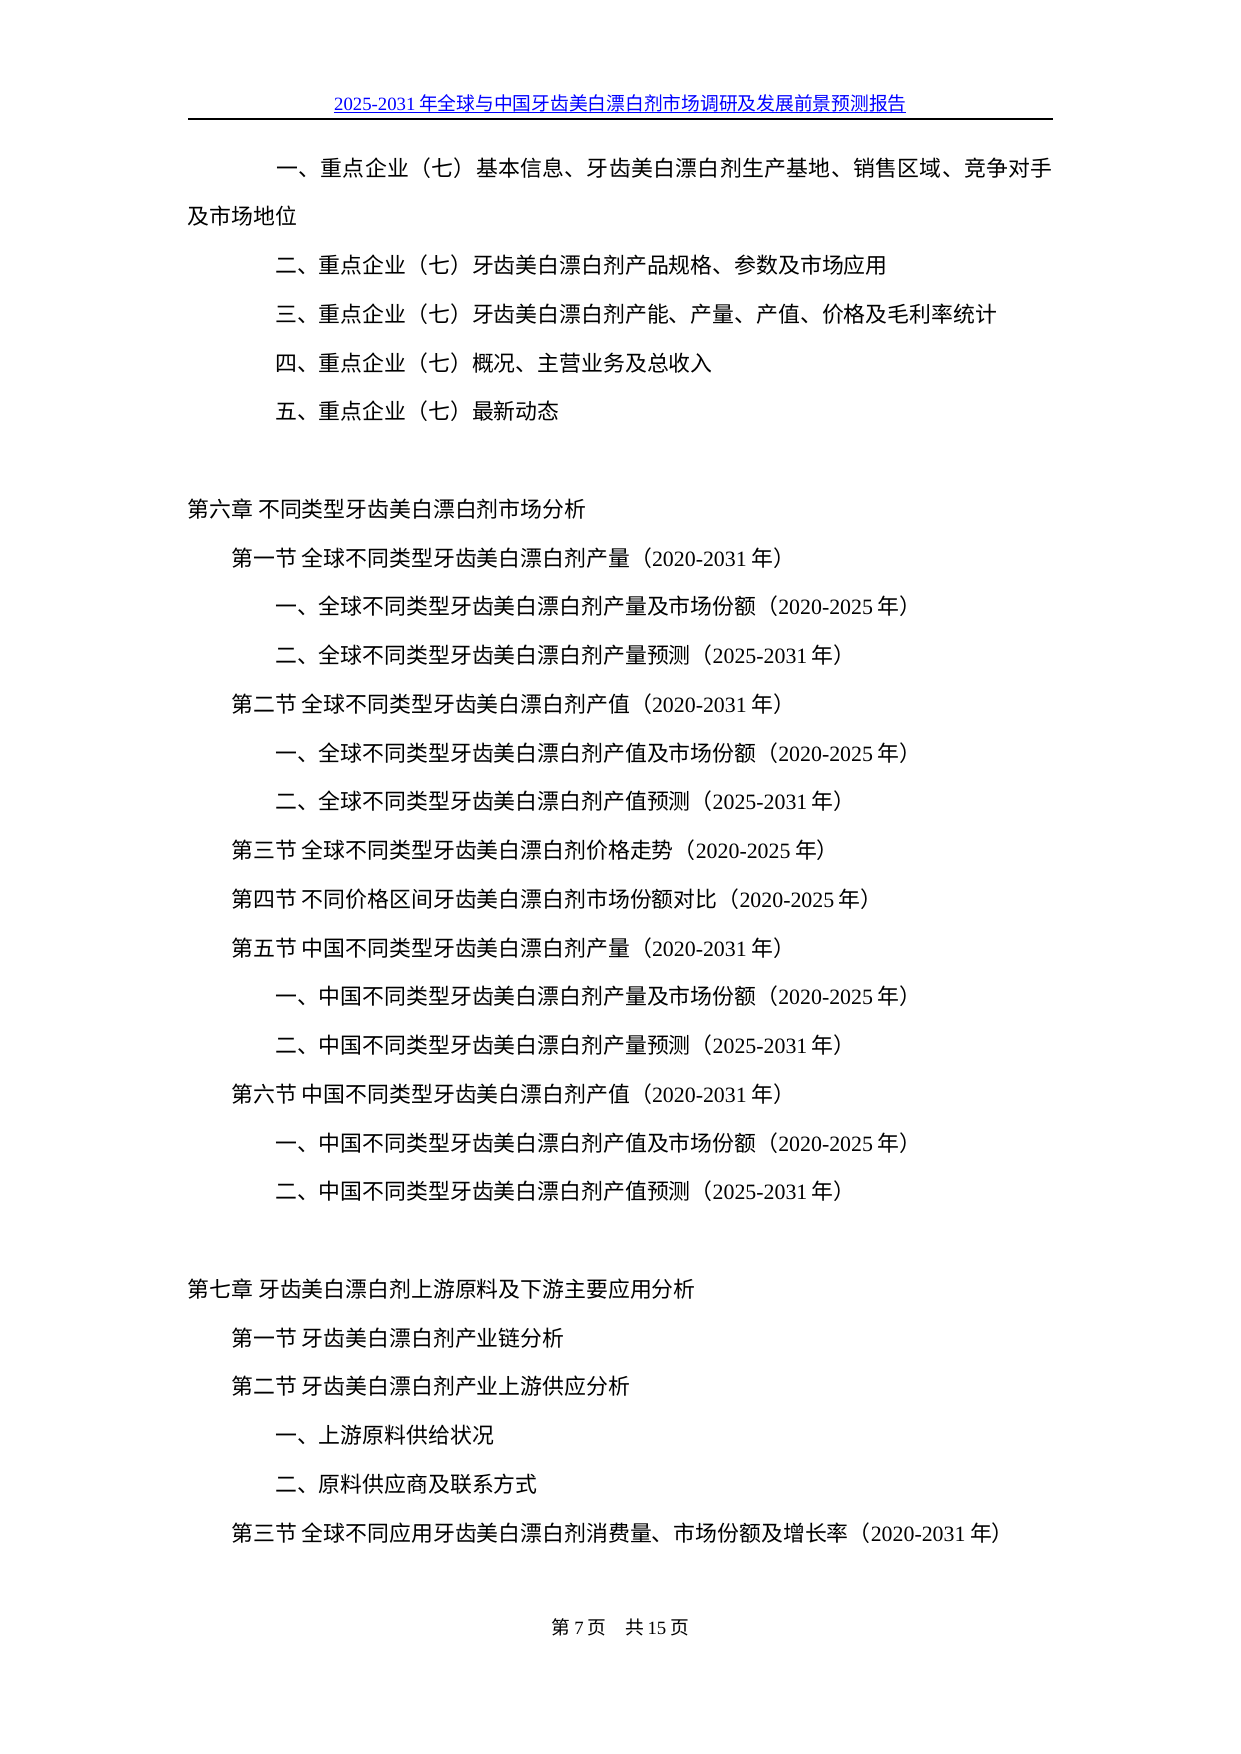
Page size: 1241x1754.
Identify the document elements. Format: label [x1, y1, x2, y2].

text [187, 150, 1053, 1548]
